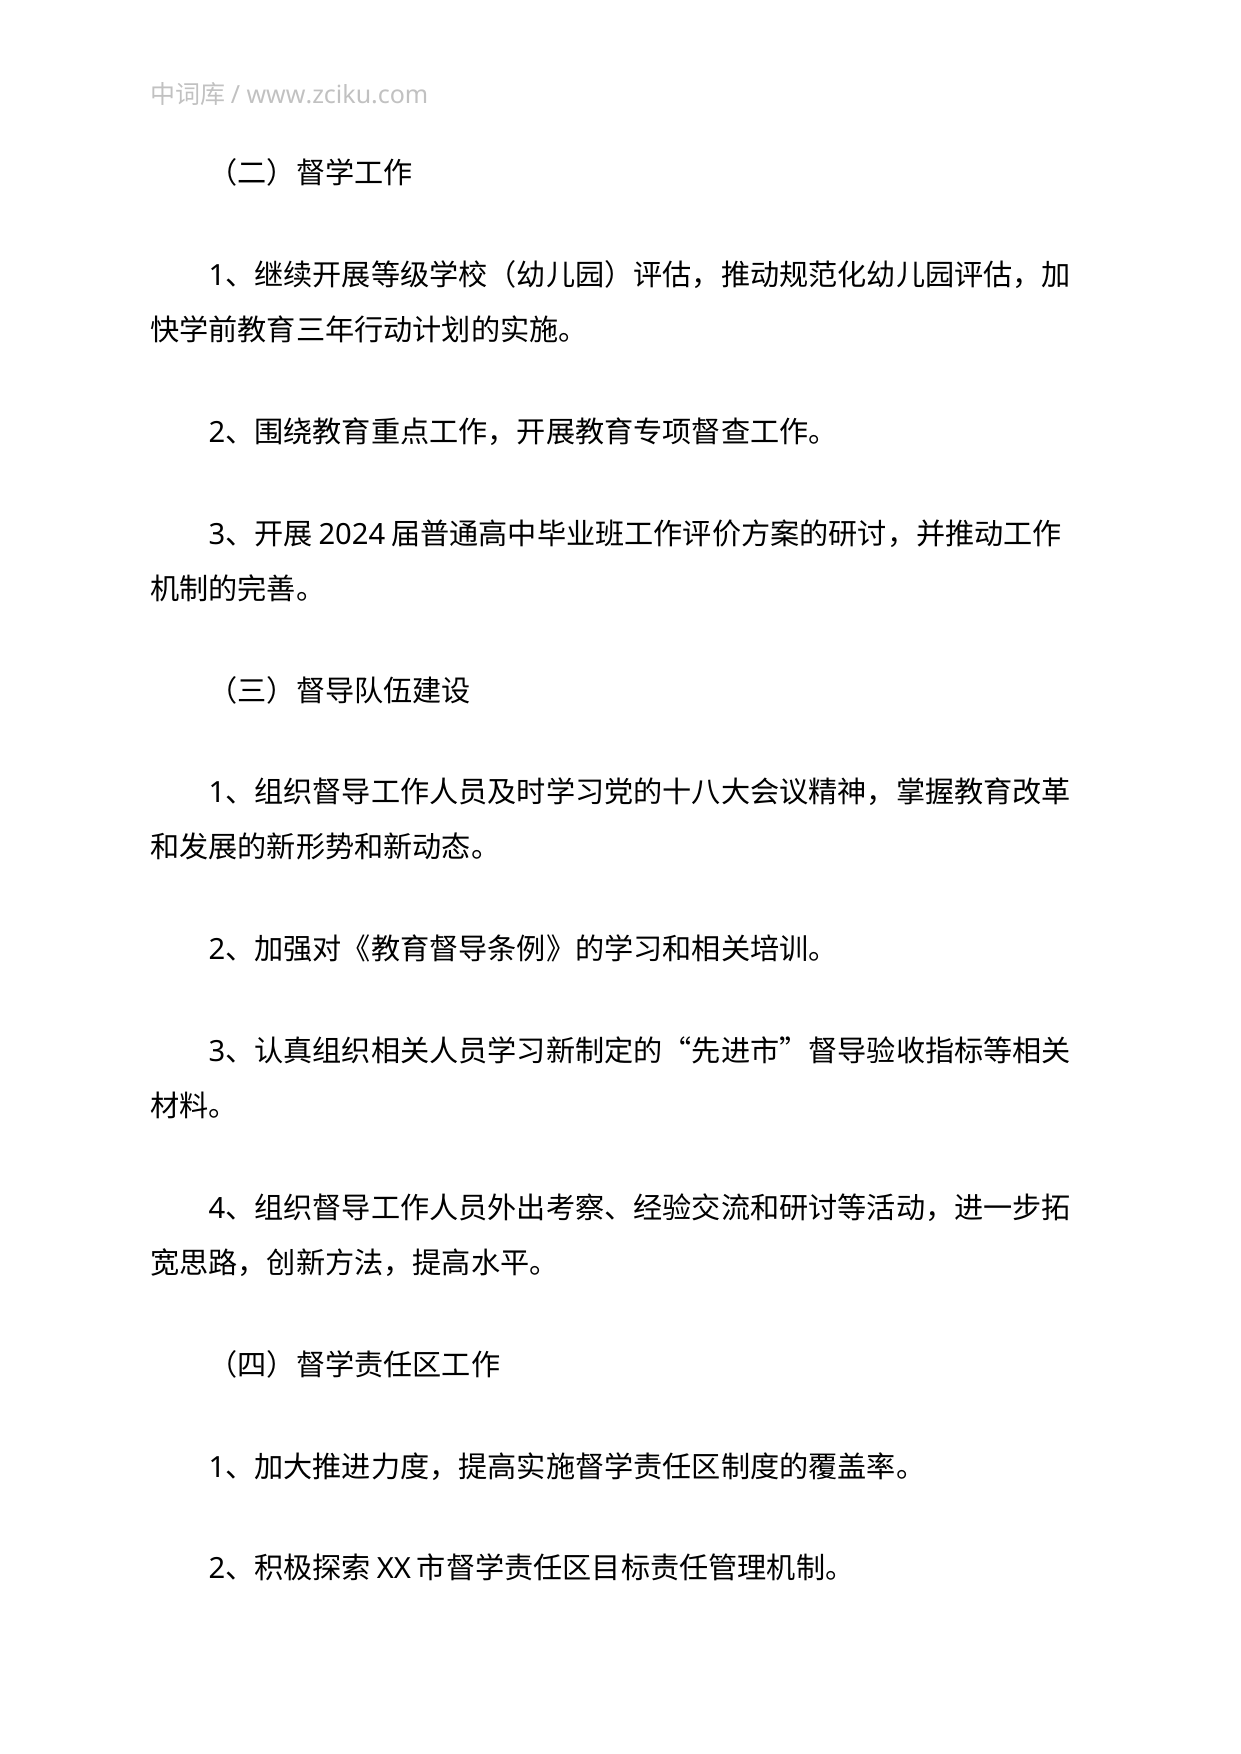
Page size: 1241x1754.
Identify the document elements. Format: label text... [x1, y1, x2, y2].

text 2、积极探索XX市督学责任区目标责任管理机制。 [150, 1545, 1090, 1587]
text 3、认真组织相关人员学习新制定的“先进市”督导验收指标等相关材料。 [150, 1028, 1090, 1125]
text 2、围绕教育重点工作，开展教育专项督查工作。 [150, 408, 1090, 451]
text 3、开展2024届普通高中毕业班工作评价方案的研讨，并推动工作机制的完善。 [150, 511, 1090, 608]
text （二）督学工作 [150, 150, 1090, 192]
text （三）督导队伍建设 [150, 667, 1090, 709]
text 1、组织督导工作人员及时学习党的十八大会议精神，掌握教育改革和发展的新形势和新动态。 [150, 769, 1090, 866]
text 1、加大推进力度，提高实施督学责任区制度的覆盖率。 [150, 1443, 1090, 1486]
text 1、继续开展等级学校（幼儿园）评估，推动规范化幼儿园评估，加快学前教育三年行动计划的实施。 [150, 252, 1090, 349]
text （四）督学责任区工作 [150, 1341, 1090, 1384]
text 4、组织督导工作人员外出考察、经验交流和研讨等活动，进一步拓宽思路，创新方法，提高水平。 [150, 1184, 1090, 1282]
text 2、加强对《教育督导条例》的学习和相关培训。 [150, 926, 1090, 968]
